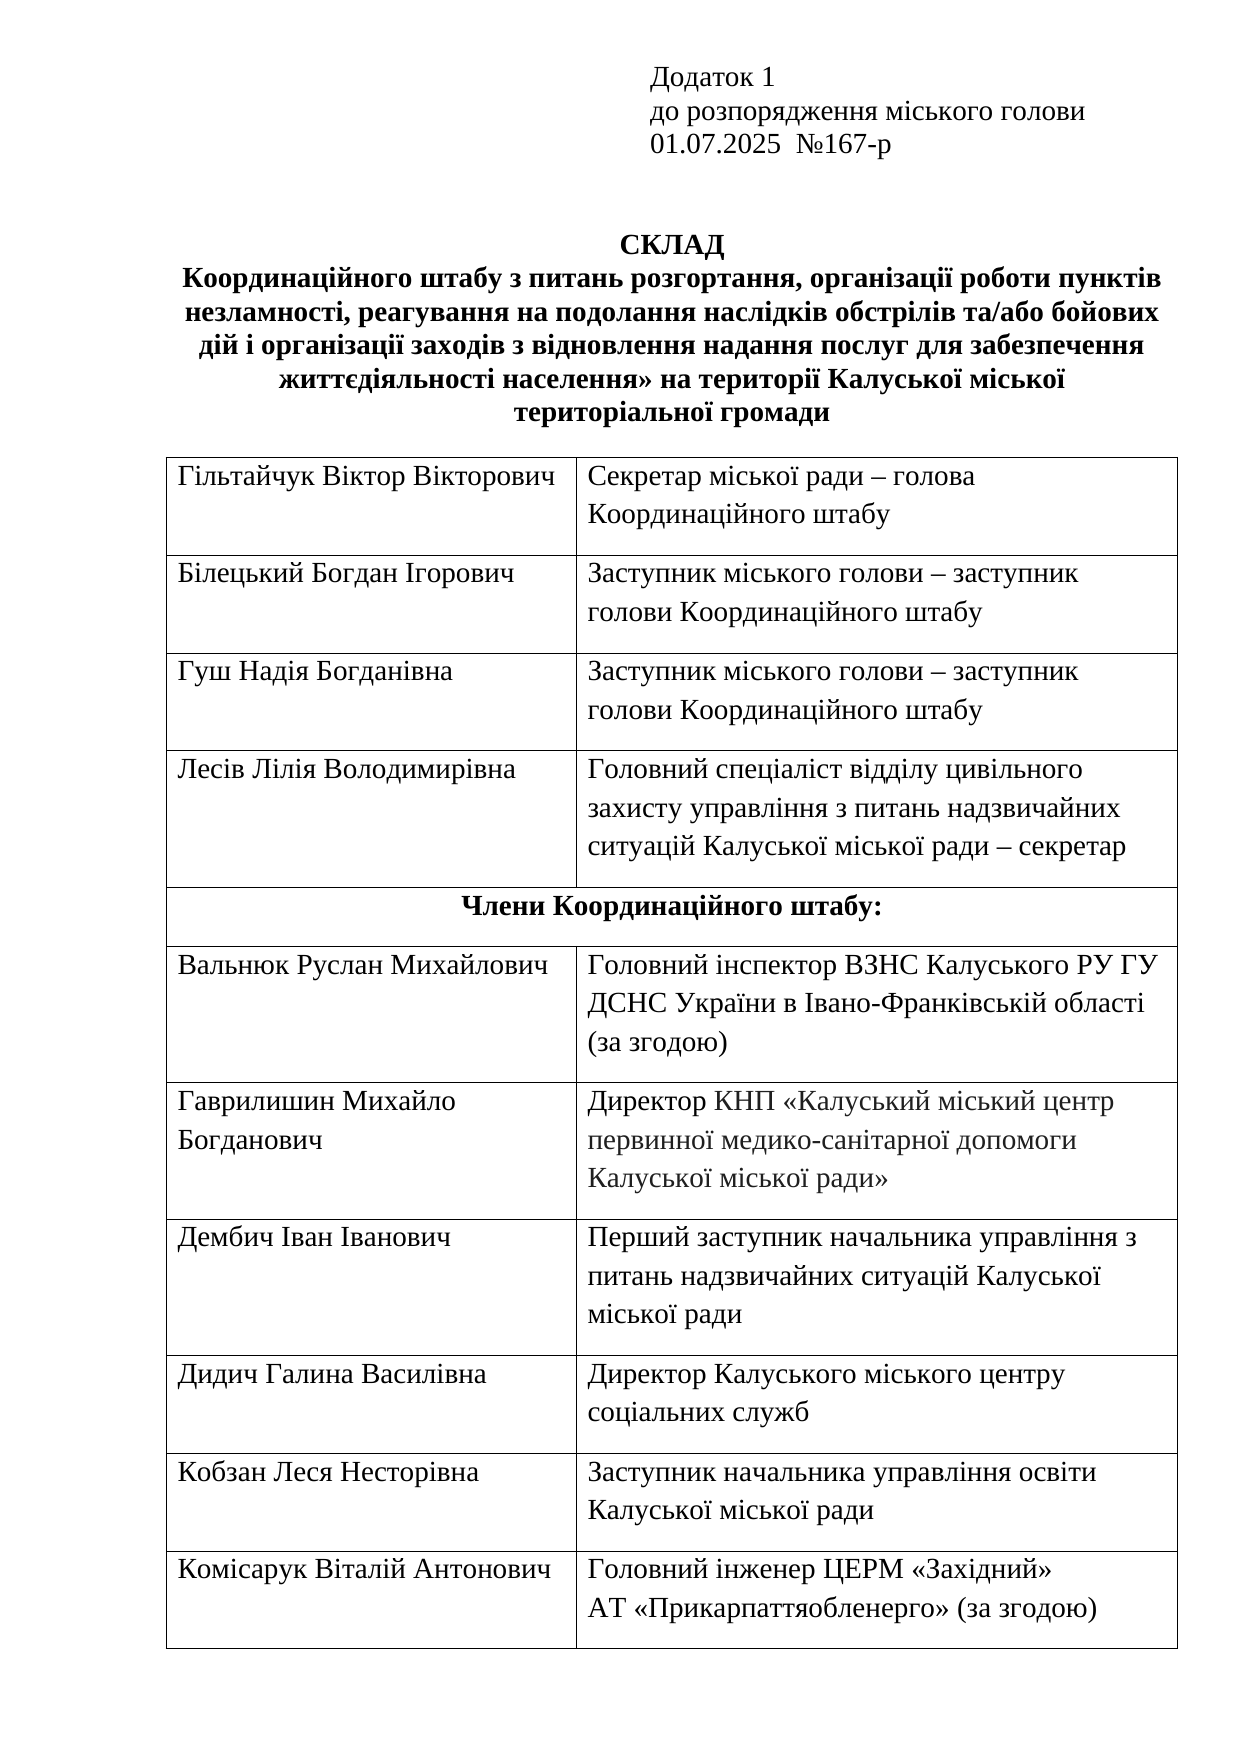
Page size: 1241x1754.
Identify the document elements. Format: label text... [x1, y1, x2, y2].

text СКЛАД [177, 227, 1167, 260]
table_header Гільтайчук Віктор Вікторович [167, 458, 576, 554]
table_cell Заступник начальника управління освіти Калуської міської ради [577, 1454, 1177, 1551]
text Координаційного штабу з питань розгортання, організації роботи пунктів незламності, реагування на подолання наслідків обстрілів та/або бойових дій і організації заходів з відновлення надання послуг для забезпечення життєдіяльності населення» на території Калуської міської територіальної громади [177, 260, 1167, 428]
table_cell Кобзан Леся Несторівна [167, 1454, 576, 1551]
table_cell Члени Координаційного штабу: [167, 888, 1177, 946]
text 01.07.2025 №167-р [650, 126, 1167, 160]
text до розпорядження міського голови [650, 93, 1167, 126]
table_cell Дидич Галина Василівна [167, 1356, 576, 1453]
table_cell Білецький Богдан Ігорович [167, 556, 576, 652]
table_cell Заступник міського голови – заступник голови Координаційного штабу [577, 556, 1177, 652]
table_cell Директор Калуського міського центру соціальних служб [577, 1356, 1177, 1453]
table_cell Головний спеціаліст відділу цивільного захисту управління з питань надзвичайних ситуацій Калуської міської ради – секретар [577, 751, 1177, 887]
table_cell Гуш Надія Богданівна [167, 654, 576, 750]
table_cell Гаврилишин Михайло Богданович [167, 1083, 576, 1218]
table_cell Заступник міського голови – заступник голови Координаційного штабу [577, 654, 1177, 750]
text Додаток 1 [650, 59, 1167, 93]
table_header Секретар міської ради – голова Координаційного штабу [577, 458, 1177, 554]
table_cell Комісарук Віталій Антонович [167, 1552, 576, 1648]
table_cell Головний інспектор ВЗНС Калуського РУ ГУ ДСНС України в Івано-Франківській області (за згодою) [577, 947, 1177, 1082]
table_cell Директор КНП «Калуський міський центр первинної медико-санітарної допомоги Калуської міської ради» [577, 1083, 1177, 1218]
table_cell Перший заступник начальника управління з питань надзвичайних ситуацій Калуської міської ради [577, 1220, 1177, 1355]
table_cell Вальнюк Руслан Михайлович [167, 947, 576, 1082]
table_cell Головний інженер ЦЕРМ «Західний» АТ «Прикарпаттяобленерго» (за згодою) [577, 1552, 1177, 1648]
table_cell Лесів Лілія Володимирівна [167, 751, 576, 887]
table_cell Дембич Іван Іванович [167, 1220, 576, 1355]
